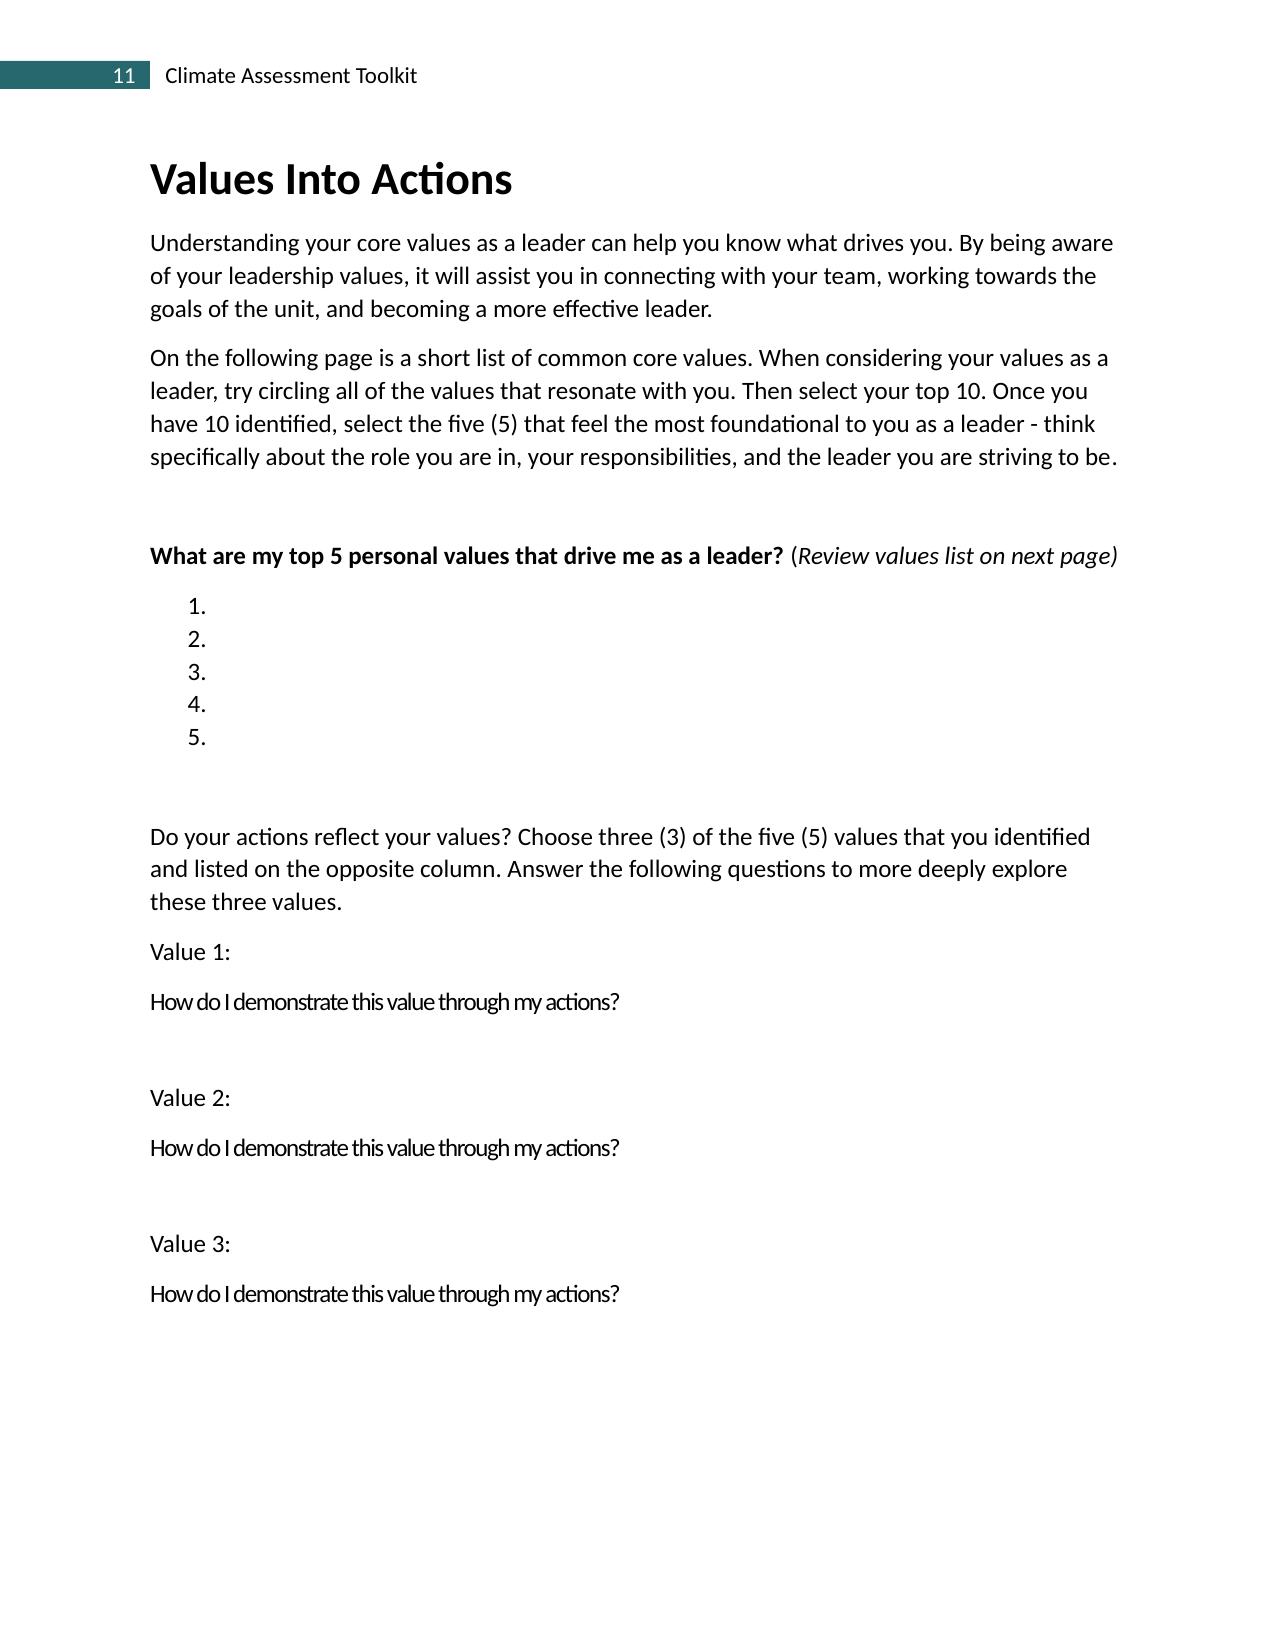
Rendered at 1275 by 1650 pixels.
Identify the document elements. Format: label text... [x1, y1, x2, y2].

text On the following page is a short list of common core values. When considering your values as a leader, try circling all of the values that resonate with you. Then select your top 10. Once you have 10 identified, select the five (5) that feel the most foundational to you as a leader - think specifically about the role you are in, your responsibilities, and the leader you are striving to be. [150, 342, 1125, 472]
text What are my top 5 personal values that drive me as a leader? (Review values list on next page) [150, 540, 1125, 571]
text Values Into Actions [150, 150, 1125, 206]
text How do I demonstrate this value through my actions? [150, 1132, 1125, 1162]
text Do your actions reflect your values? Choose three (3) of the five (5) values that you identified and listed on the opposite column. Answer the following questions to more deeply explore these three values. [150, 821, 1125, 917]
text How do I demonstrate this value through my actions? [150, 1278, 1125, 1308]
text How do I demonstrate this value through my actions? [150, 986, 1125, 1016]
text Value 1: [150, 936, 1125, 967]
text Value 3: [150, 1228, 1125, 1259]
text Value 2: [150, 1082, 1125, 1113]
text Understanding your core values as a leader can help you know what drives you. By being aware of your leadership values, it will assist you in connecting with your team, working towards the goals of the unit, and becoming a more effective leader. [150, 227, 1125, 323]
